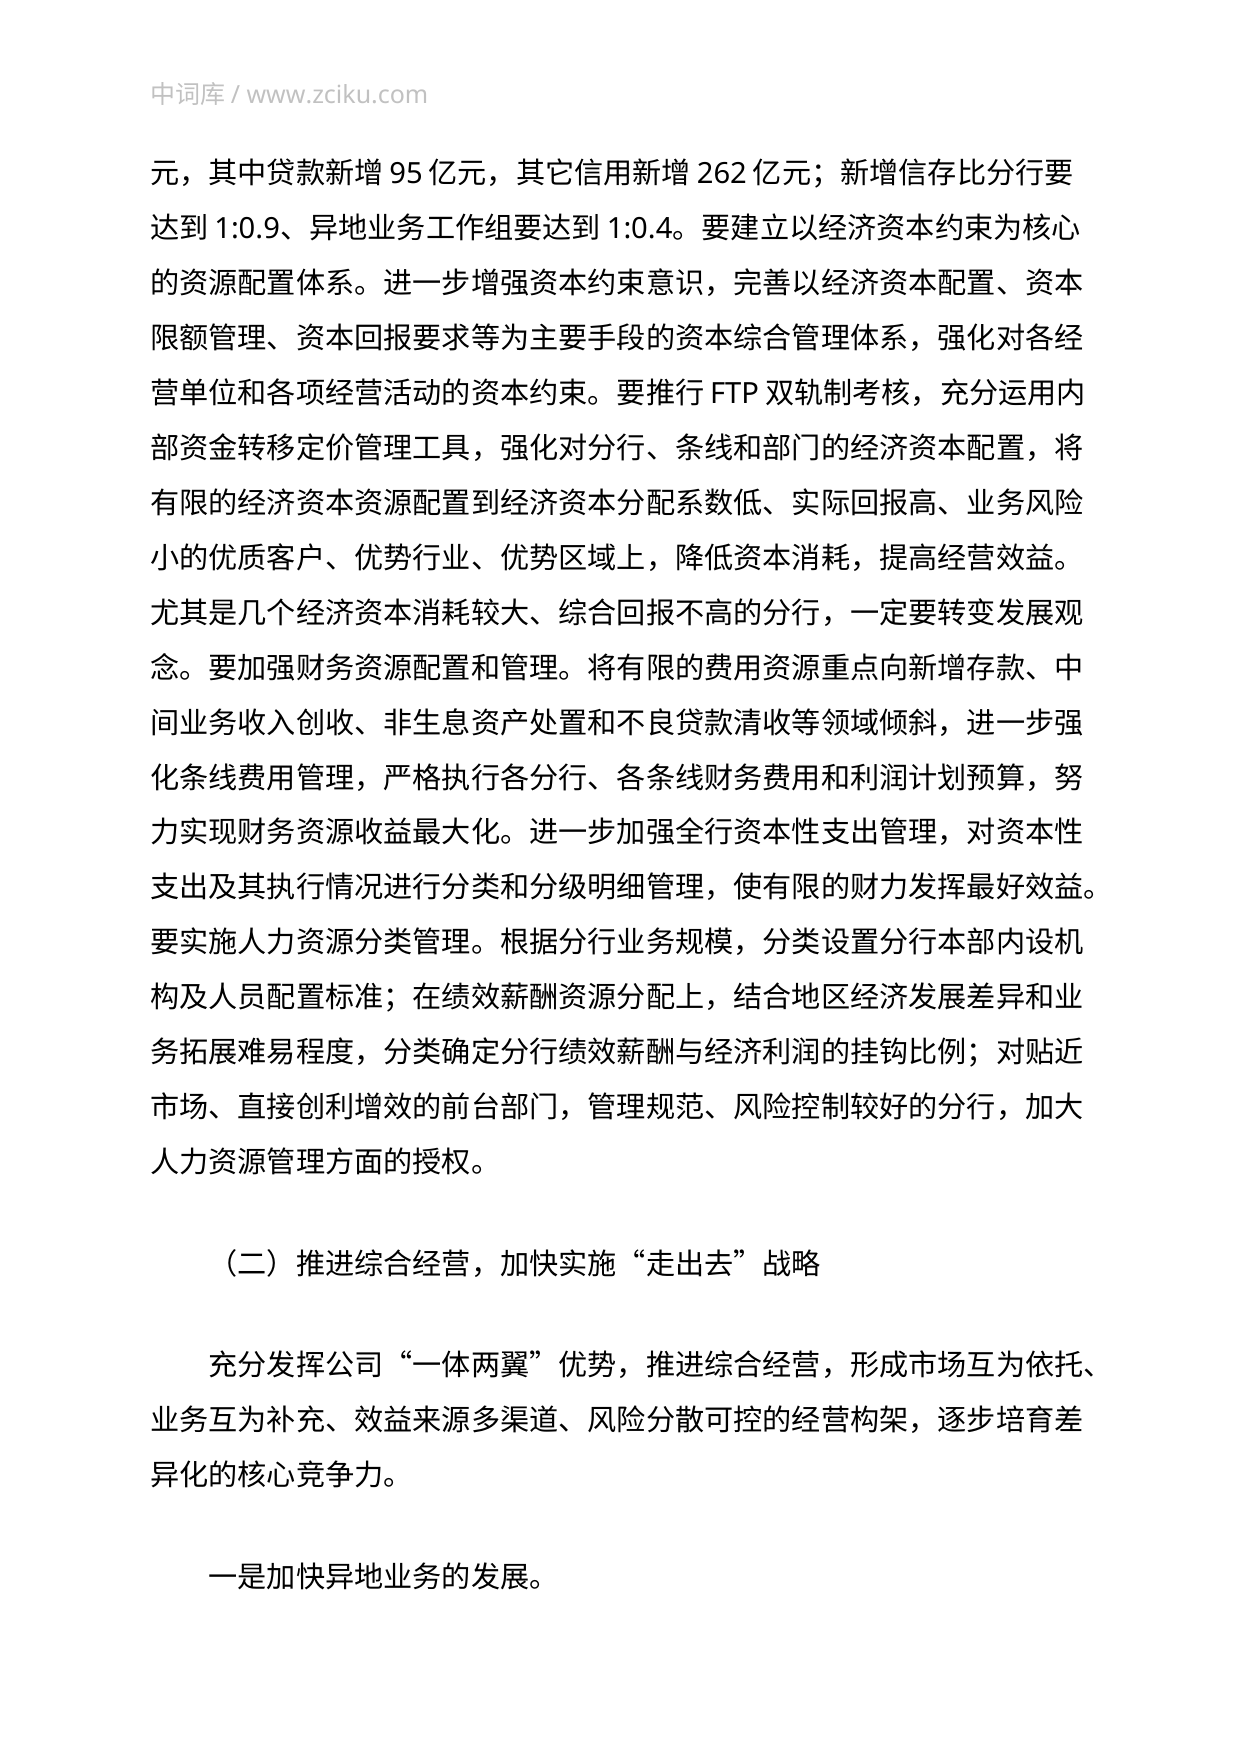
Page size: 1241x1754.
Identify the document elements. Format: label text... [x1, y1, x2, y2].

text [150, 150, 1090, 1181]
text （二）推进综合经营，加快实施“走出去”战略 [150, 1240, 1090, 1282]
text 充分发挥公司“一体两翼”优势，推进综合经营，形成市场互为依托、业务互为补充、效益来源多渠道、风险分散可控的经营构架，逐步培育差异化的核心竞争力。 [150, 1342, 1090, 1494]
text 一是加快异地业务的发展。 [150, 1553, 1090, 1596]
